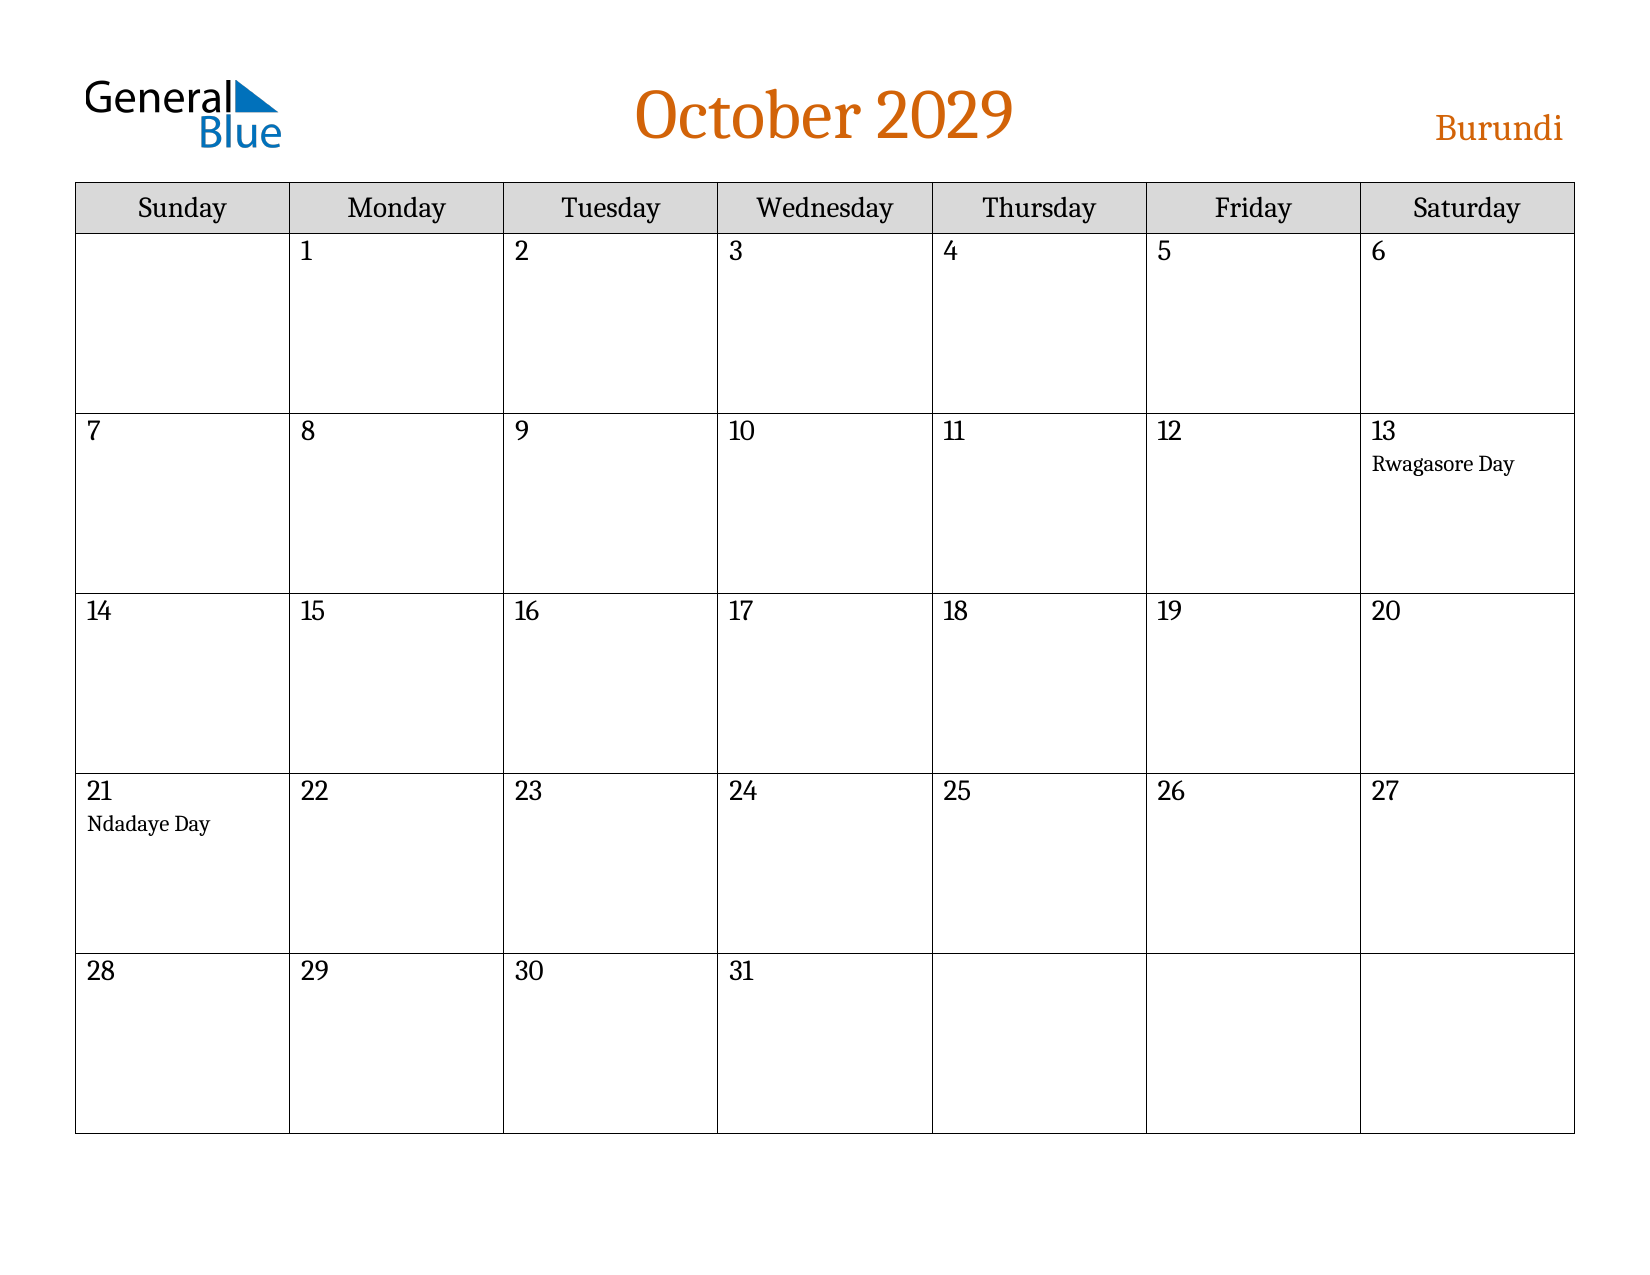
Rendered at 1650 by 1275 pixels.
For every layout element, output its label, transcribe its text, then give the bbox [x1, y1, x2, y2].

table_cell 15 [290, 594, 503, 630]
table_cell [1147, 810, 1360, 953]
table_cell [1361, 990, 1574, 1133]
table_cell 7 [76, 414, 289, 450]
table_cell [1147, 630, 1360, 773]
table_cell 23 [504, 774, 717, 810]
table_cell [933, 630, 1146, 773]
table_cell [1147, 450, 1360, 593]
table_cell [718, 270, 932, 413]
table_cell 18 [933, 594, 1146, 630]
table_cell 5 [1147, 234, 1360, 270]
table_cell Sunday [76, 183, 289, 233]
table_header Burundi [1146, 75, 1574, 182]
table_cell [76, 450, 289, 593]
table_cell Rwagasore Day [1361, 450, 1574, 593]
table_cell [933, 270, 1146, 413]
table_cell 24 [718, 774, 932, 810]
table_cell [1361, 270, 1574, 413]
table_cell 27 [1361, 774, 1574, 810]
table_cell [1361, 954, 1574, 990]
table_cell [504, 450, 717, 593]
table_cell 20 [1361, 594, 1574, 630]
table_cell [933, 810, 1146, 953]
table_cell [290, 990, 503, 1133]
table_cell [290, 810, 503, 953]
table_cell [933, 990, 1146, 1133]
table_cell [76, 630, 289, 773]
table_cell 12 [1147, 414, 1360, 450]
table_cell [718, 810, 932, 953]
table_cell 31 [718, 954, 932, 990]
table_cell 30 [504, 954, 717, 990]
table_cell [504, 990, 717, 1133]
table_cell 26 [1147, 774, 1360, 810]
table_cell [504, 270, 717, 413]
table_cell [504, 810, 717, 953]
table_cell [1147, 990, 1360, 1133]
table_cell Wednesday [718, 183, 932, 233]
table_cell Tuesday [504, 183, 717, 233]
table_cell [933, 954, 1146, 990]
table_cell Monday [290, 183, 503, 233]
table_cell [76, 234, 289, 270]
table_cell 2 [504, 234, 717, 270]
table_cell [290, 630, 503, 773]
table_cell 16 [504, 594, 717, 630]
table_cell 29 [290, 954, 503, 990]
picture [86, 80, 281, 148]
table_cell 1 [290, 234, 503, 270]
table_cell [718, 990, 932, 1133]
table_cell [1147, 954, 1360, 990]
table_cell 4 [933, 234, 1146, 270]
table_cell [76, 270, 289, 413]
table_cell [76, 990, 289, 1133]
table_cell 3 [718, 234, 932, 270]
table_header [76, 75, 503, 182]
table_cell 14 [76, 594, 289, 630]
table_cell [718, 450, 932, 593]
table_cell Saturday [1361, 183, 1574, 233]
table_cell Ndadaye Day [76, 810, 289, 953]
table_cell [290, 270, 503, 413]
table_cell 25 [933, 774, 1146, 810]
table_cell [1147, 270, 1360, 413]
table_cell [1361, 810, 1574, 953]
table_cell 6 [1361, 234, 1574, 270]
table_cell [1361, 630, 1574, 773]
table_cell Thursday [933, 183, 1146, 233]
table_cell 8 [290, 414, 503, 450]
table_cell 19 [1147, 594, 1360, 630]
table_cell 22 [290, 774, 503, 810]
table_cell 10 [718, 414, 932, 450]
table_cell 13 [1361, 414, 1574, 450]
table_cell [933, 450, 1146, 593]
table_cell [290, 450, 503, 593]
table_cell [718, 630, 932, 773]
table_cell 9 [504, 414, 717, 450]
table_cell Friday [1147, 183, 1360, 233]
table_header October 2029 [504, 75, 1146, 182]
table_cell [504, 630, 717, 773]
table_cell 28 [76, 954, 289, 990]
table_cell 17 [718, 594, 932, 630]
table_cell 21 [76, 774, 289, 810]
table_cell 11 [933, 414, 1146, 450]
